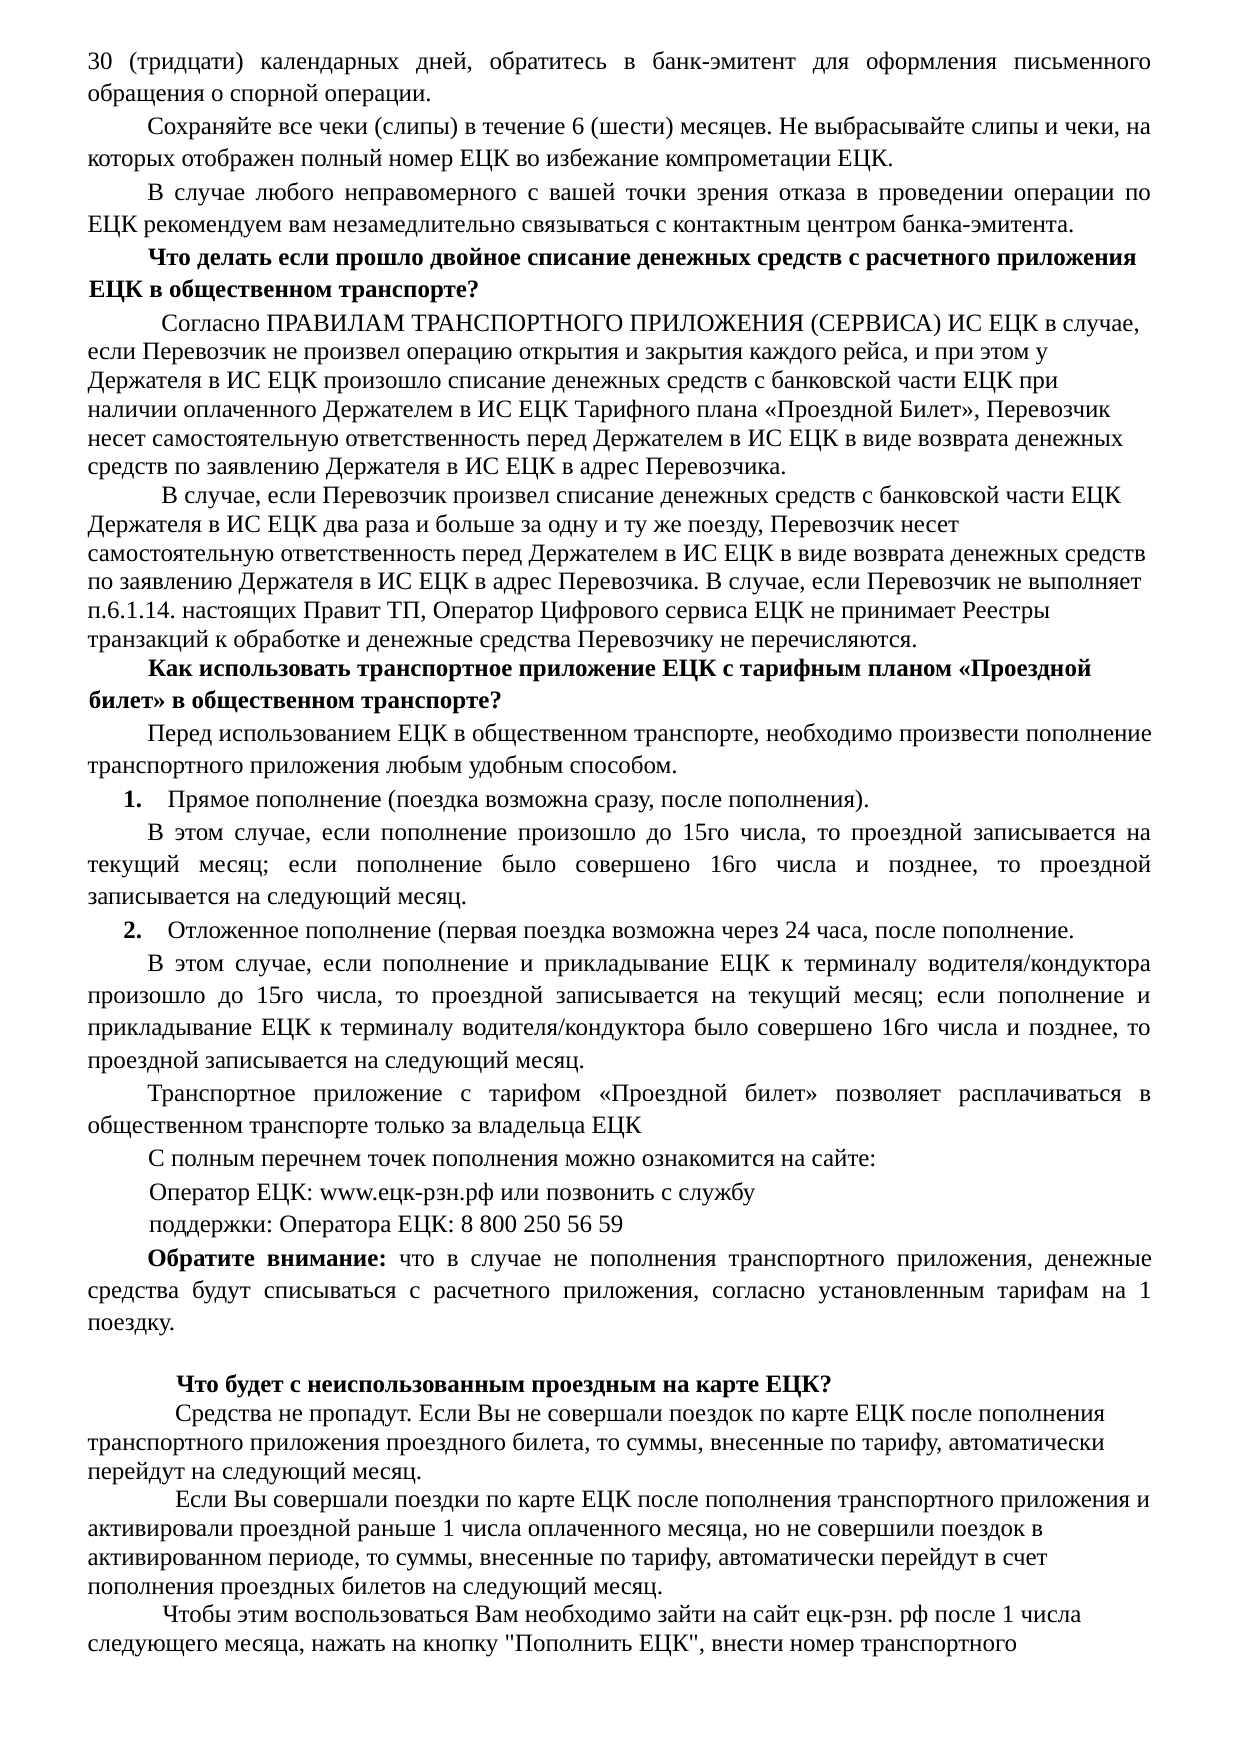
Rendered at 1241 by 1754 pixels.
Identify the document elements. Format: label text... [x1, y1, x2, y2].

text Обратите внимание: что в случае не пополнения транспортного приложения, денежные средства будут списываться с расчетного приложения, согласно установленным тарифам на 1 поездку. [87, 1243, 1152, 1336]
text Согласно ПРАВИЛАМ ТРАНСПОРТНОГО ПРИЛОЖЕНИЯ (СЕРВИСА) ИС ЕЦК в случае, если Перевозчик не произвел операцию открытия и закрытия каждого рейса, и при этом у Держателя в ИС ЕЦК произошло списание денежных средств с банковской части ЕЦК при наличии оплаченного Держателем в ИС ЕЦК Тарифного плана «Проездной Билет», Перевозчик несет самостоятельную ответственность перед Держателем в ИС ЕЦК в виде возврата денежных средств по заявлению Держателя в ИС ЕЦК в адрес Перевозчика. [87, 308, 1152, 480]
text В случае любого неправомерного с вашей точки зрения отказа в проведении операции по ЕЦК рекомендуем вам незамедлительно связываться с контактным центром банка-эмитента. [87, 177, 1152, 238]
text В этом случае, если пополнение произошло до 15го числа, то проездной записывается на текущий месяц; если пополнение было совершено 16го числа и позднее, то проездной записывается на следующий месяц. [87, 817, 1152, 910]
text Что делать если прошло двойное списание денежных средств с расчетного приложения ЕЦК в общественном транспорте? [89, 242, 1152, 303]
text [87, 1369, 1152, 1657]
text В этом случае, если пополнение и прикладывание ЕЦК к терминалу водителя/кондуктора произошло до 15го числа, то проездной записывается на текущий месяц; если пополнение и прикладывание ЕЦК к терминалу водителя/кондуктора было совершено 16го числа и позднее, то проездной записывается на следующий месяц. [87, 948, 1152, 1073]
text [87, 46, 1152, 107]
text Транспортное приложение с тарифом «Проездной билет» позволяет расплачиваться в общественном транспорте только за владельца ЕЦК [87, 1078, 1152, 1139]
text В случае, если Перевозчик произвел списание денежных средств с банковской части ЕЦК Держателя в ИС ЕЦК два раза и больше за одну и ту же поезду, Перевозчик несет самостоятельную ответственность перед Держателем в ИС ЕЦК в виде возврата денежных средств по заявлению Держателя в ИС ЕЦК в адрес Перевозчика. В случае, если Перевозчик не выполняет п.6.1.14. настоящих Правит ТП, Оператор Цифрового сервиса ЕЦК не принимает Реестры транзакций к обработке и денежные средства Перевозчику не перечисляются. [87, 480, 1152, 653]
text Перед использованием ЕЦК в общественном транспорте, необходимо произвести пополнение транспортного приложения любым удобным способом. [87, 718, 1152, 779]
text Сохраняйте все чеки (слипы) в течение 6 (шести) месяцев. Не выбрасывайте слипы и чеки, на которых отображен полный номер ЕЦК во избежание компрометации ЕЦК. [87, 111, 1152, 172]
list Отложенное пополнение (первая поездка возможна через 24 часа, после пополнение. [123, 915, 1152, 943]
list Прямое пополнение (поездка возможна сразу, после пополнения). [123, 784, 1152, 812]
text Как использовать транспортное приложение ЕЦК с тарифным планом «Проездной билет» в общественном транспорте? [89, 653, 1152, 714]
